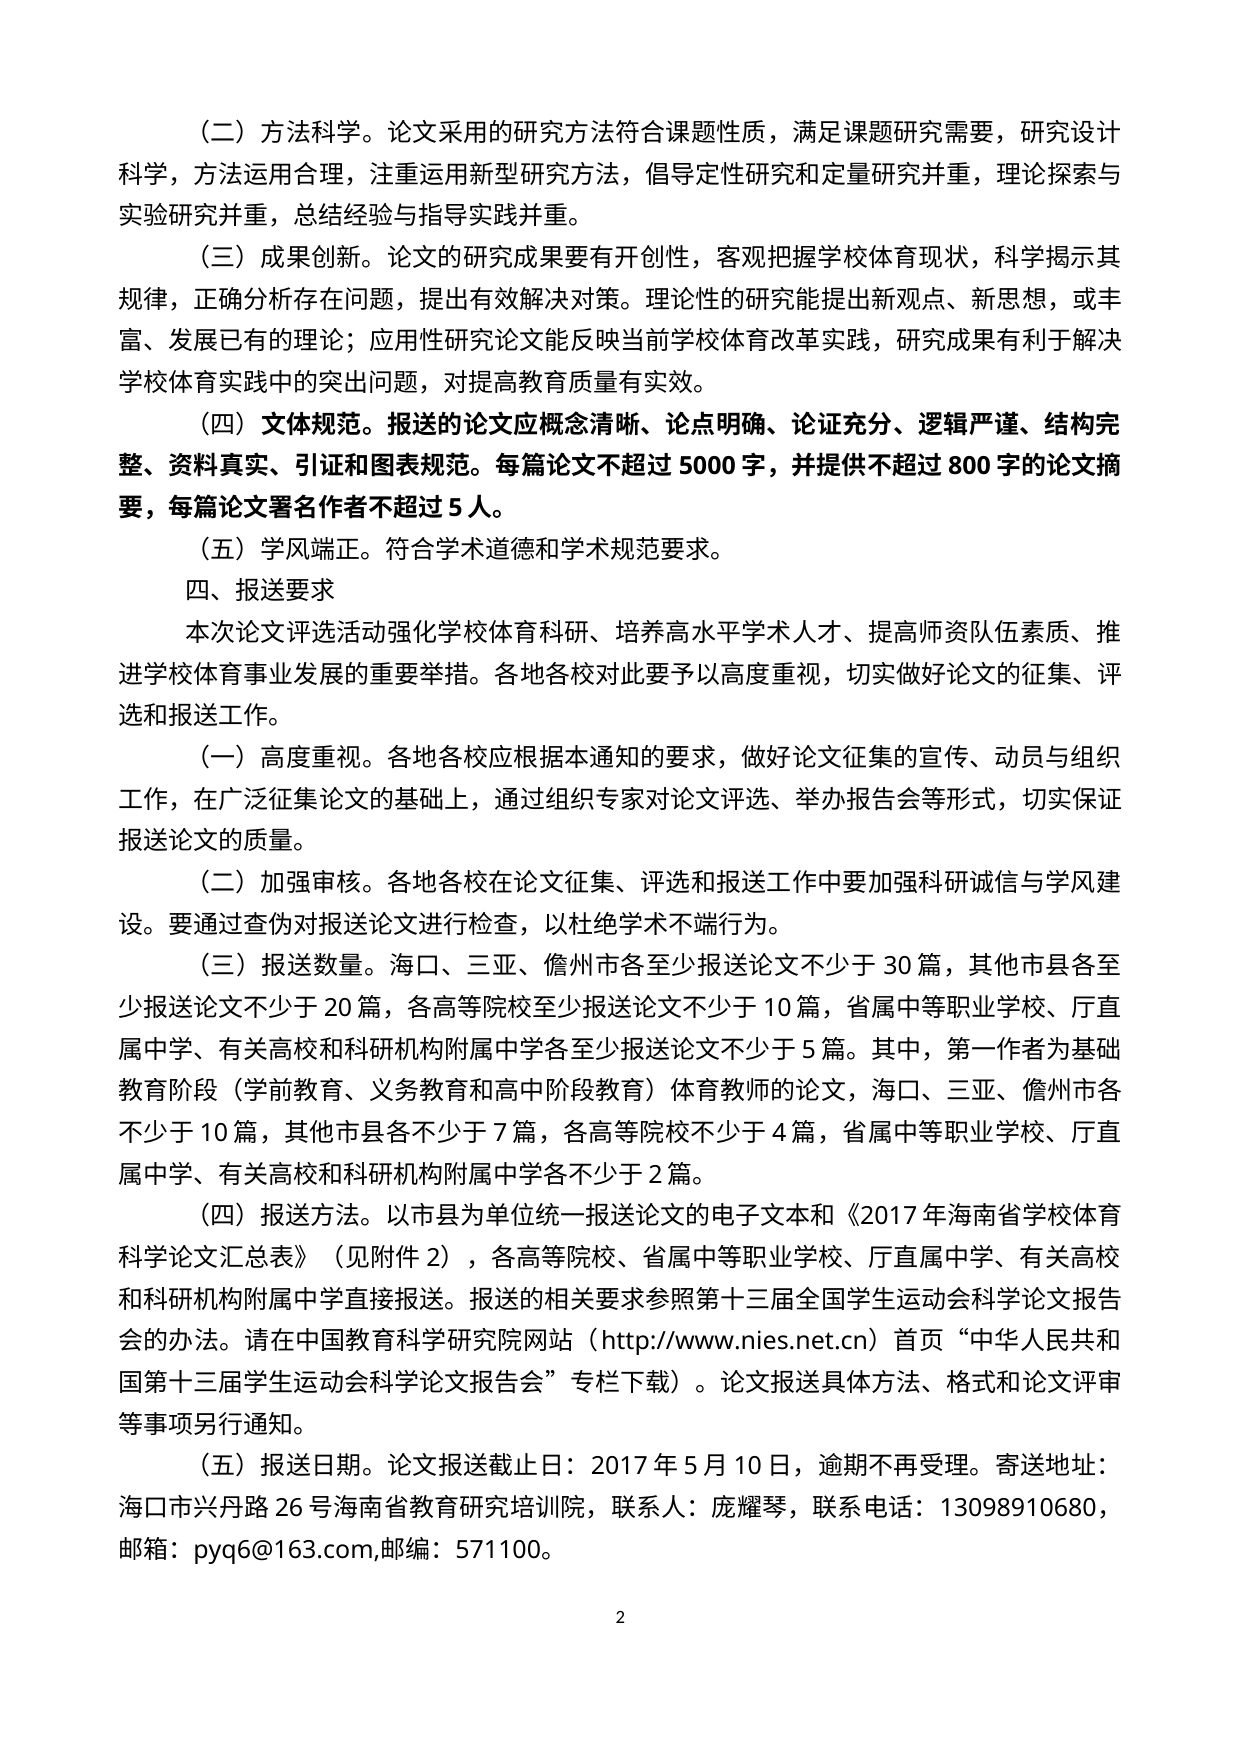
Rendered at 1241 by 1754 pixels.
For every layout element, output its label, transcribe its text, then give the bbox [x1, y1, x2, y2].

text 四、报送要求 [118, 566, 1122, 608]
text （一）高度重视。各地各校应根据本通知的要求，做好论文征集的宣传、动员与组织工作，在广泛征集论文的基础上，通过组织专家对论文评选、举办报告会等形式，切实保证报送论文的质量。 [118, 733, 1122, 858]
text （四）文体规范。报送的论文应概念清晰、论点明确、论证充分、逻辑严谨、结构完整、资料真实、引证和图表规范。每篇论文不超过5000字，并提供不超过800字的论文摘要，每篇论文署名作者不超过5人。 [118, 400, 1122, 525]
text （三）报送数量。海口、三亚、儋州市各至少报送论文不少于30篇，其他市县各至少报送论文不少于20篇，各高等院校至少报送论文不少于10篇，省属中等职业学校、厅直属中学、有关高校和科研机构附属中学各至少报送论文不少于5篇。其中，第一作者为基础教育阶段（学前教育、义务教育和高中阶段教育）体育教师的论文，海口、三亚、儋州市各不少于10篇，其他市县各不少于7篇，各高等院校不少于4篇，省属中等职业学校、厅直属中学、有关高校和科研机构附属中学各不少于2篇。 [118, 941, 1122, 1191]
text （三）成果创新。论文的研究成果要有开创性，客观把握学校体育现状，科学揭示其规律，正确分析存在问题，提出有效解决对策。理论性的研究能提出新观点、新思想，或丰富、发展已有的理论；应用性研究论文能反映当前学校体育改革实践，研究成果有利于解决学校体育实践中的突出问题，对提高教育质量有实效。 [118, 233, 1122, 400]
text （五）学风端正。符合学术道德和学术规范要求。 [118, 525, 1122, 566]
text （五）报送日期。论文报送截止日：2017年5月10日，逾期不再受理。寄送地址：海口市兴丹路26号海南省教育研究培训院，联系人：庞耀琴，联系电话：13098910680，邮箱：pyq6@163.com,邮编：571100。 [118, 1441, 1122, 1566]
text 本次论文评选活动强化学校体育科研、培养高水平学术人才、提高师资队伍素质、推进学校体育事业发展的重要举措。各地各校对此要予以高度重视，切实做好论文的征集、评选和报送工作。 [118, 608, 1122, 733]
text （二）加强审核。各地各校在论文征集、评选和报送工作中要加强科研诚信与学风建设。要通过查伪对报送论文进行检查，以杜绝学术不端行为。 [118, 858, 1122, 941]
text （二）方法科学。论文采用的研究方法符合课题性质，满足课题研究需要，研究设计科学，方法运用合理，注重运用新型研究方法，倡导定性研究和定量研究并重，理论探索与实验研究并重，总结经验与指导实践并重。 [118, 108, 1122, 233]
text （四）报送方法。以市县为单位统一报送论文的电子文本和《2017年海南省学校体育科学论文汇总表》（见附件2），各高等院校、省属中等职业学校、厅直属中学、有关高校和科研机构附属中学直接报送。报送的相关要求参照第十三届全国学生运动会科学论文报告会的办法。请在中国教育科学研究院网站（http://www.nies.net.cn）首页“中华人民共和国第十三届学生运动会科学论文报告会”专栏下载）。论文报送具体方法、格式和论文评审等事项另行通知。 [118, 1191, 1122, 1441]
